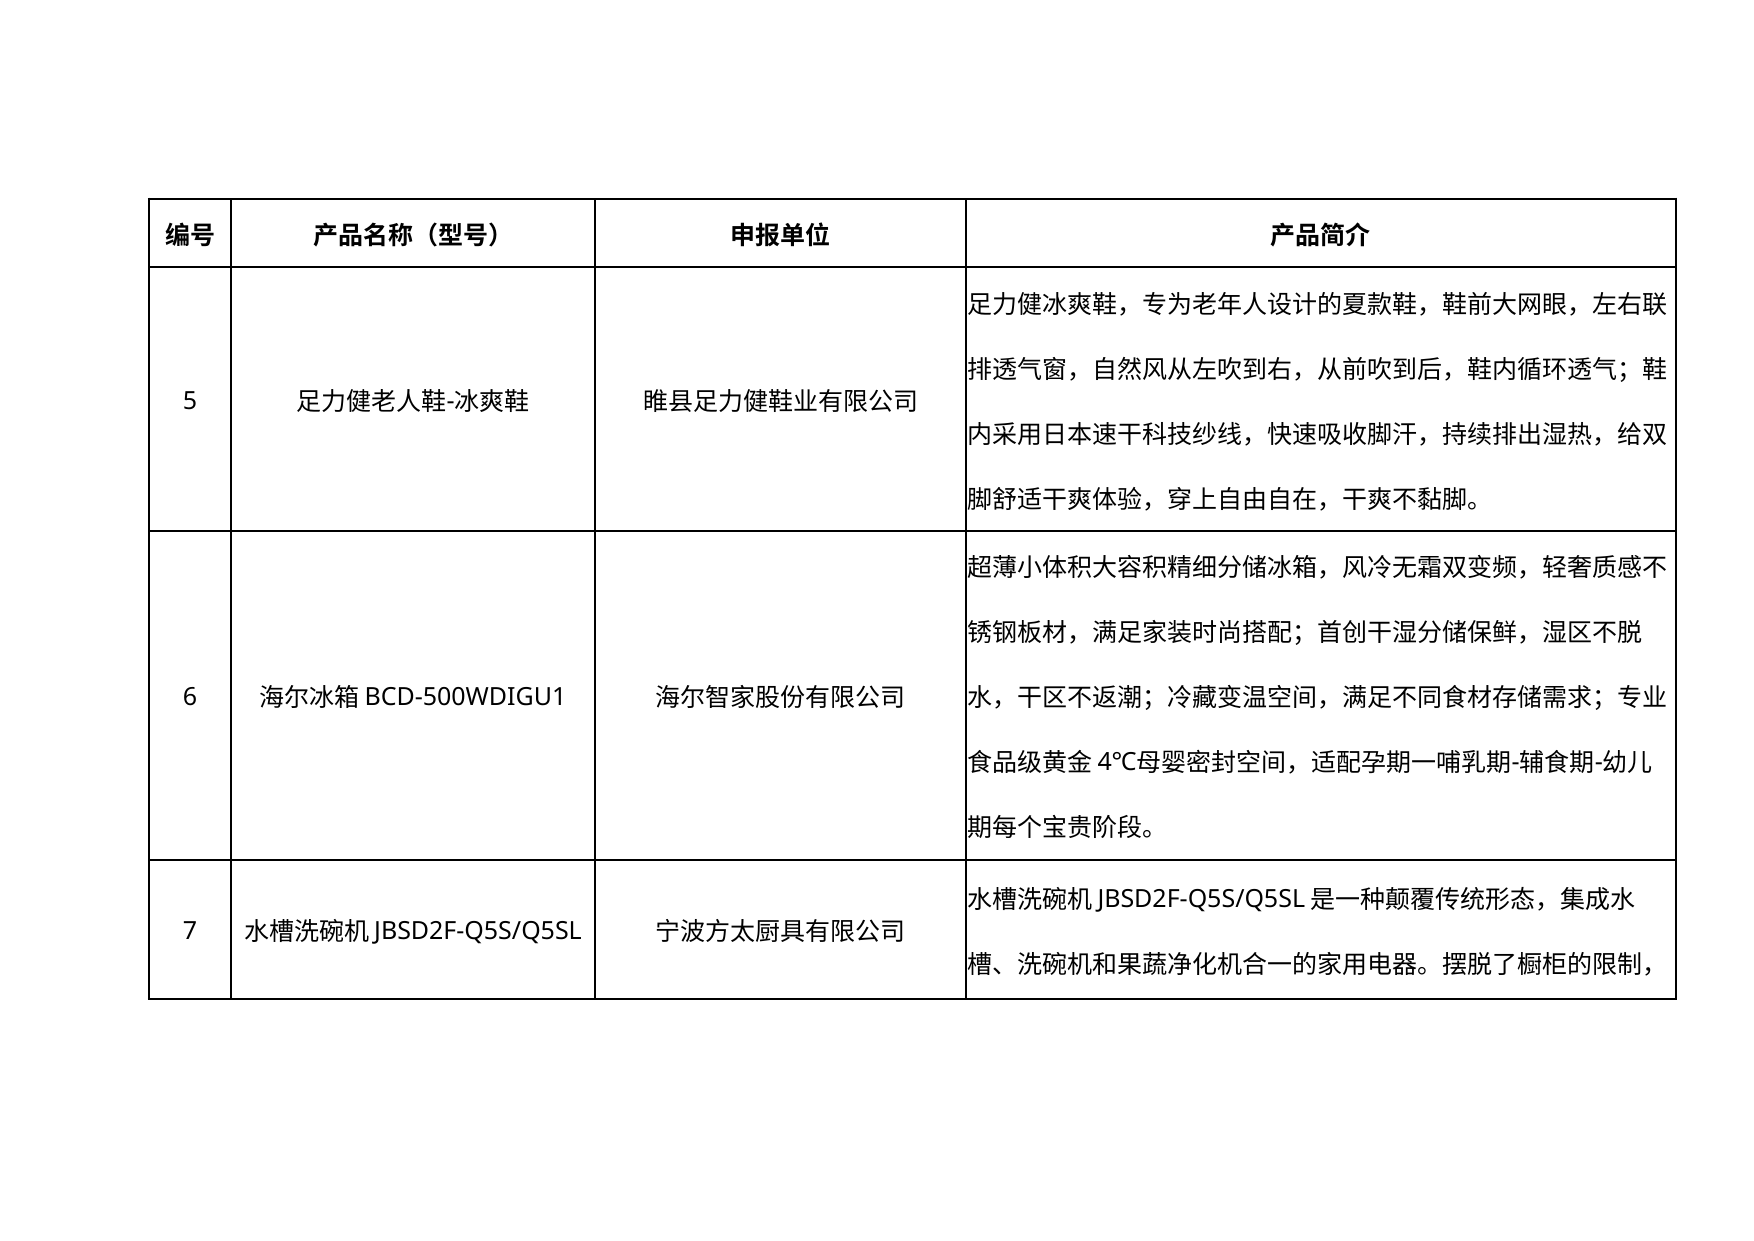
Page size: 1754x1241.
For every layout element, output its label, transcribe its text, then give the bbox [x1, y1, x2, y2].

table_cell 超薄小体积大容积精细分储冰箱，风冷无霜双变频，轻奢质感不锈钢板材，满足家装时尚搭配；首创干湿分储保鲜，湿区不脱水，干区不返潮；冷藏变温空间，满足不同食材存储需求；专业食品级黄金4℃母婴密封空间，适配孕期一哺乳期-辅食期-幼儿期每个宝贵阶段。 [967, 532, 1675, 858]
table_cell 足力健老人鞋-冰爽鞋 [232, 268, 594, 530]
table_cell 睢县足力健鞋业有限公司 [596, 268, 965, 530]
table_cell 足力健冰爽鞋，专为老年人设计的夏款鞋，鞋前大网眼，左右联排透气窗，自然风从左吹到右，从前吹到后，鞋内循环透气；鞋内采用日本速干科技纱线，快速吸收脚汗，持续排出湿热，给双脚舒适干爽体验，穿上自由自在，干爽不黏脚。 [967, 268, 1675, 530]
table_header 产品简介 [967, 200, 1675, 266]
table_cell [967, 861, 1675, 997]
table_cell 7 [150, 861, 230, 997]
table_cell 海尔冰箱BCD-500WDIGU1 [232, 532, 594, 858]
table_cell 6 [150, 532, 230, 858]
table_cell 海尔智家股份有限公司 [596, 532, 965, 858]
table_header 产品名称（型号） [232, 200, 594, 266]
table_cell 水槽洗碗机JBSD2F-Q5S/Q5SL [232, 861, 594, 997]
table_header 编号 [150, 200, 230, 266]
table_header 申报单位 [596, 200, 965, 266]
table_cell 5 [150, 268, 230, 530]
table_cell 宁波方太厨具有限公司 [596, 861, 965, 997]
